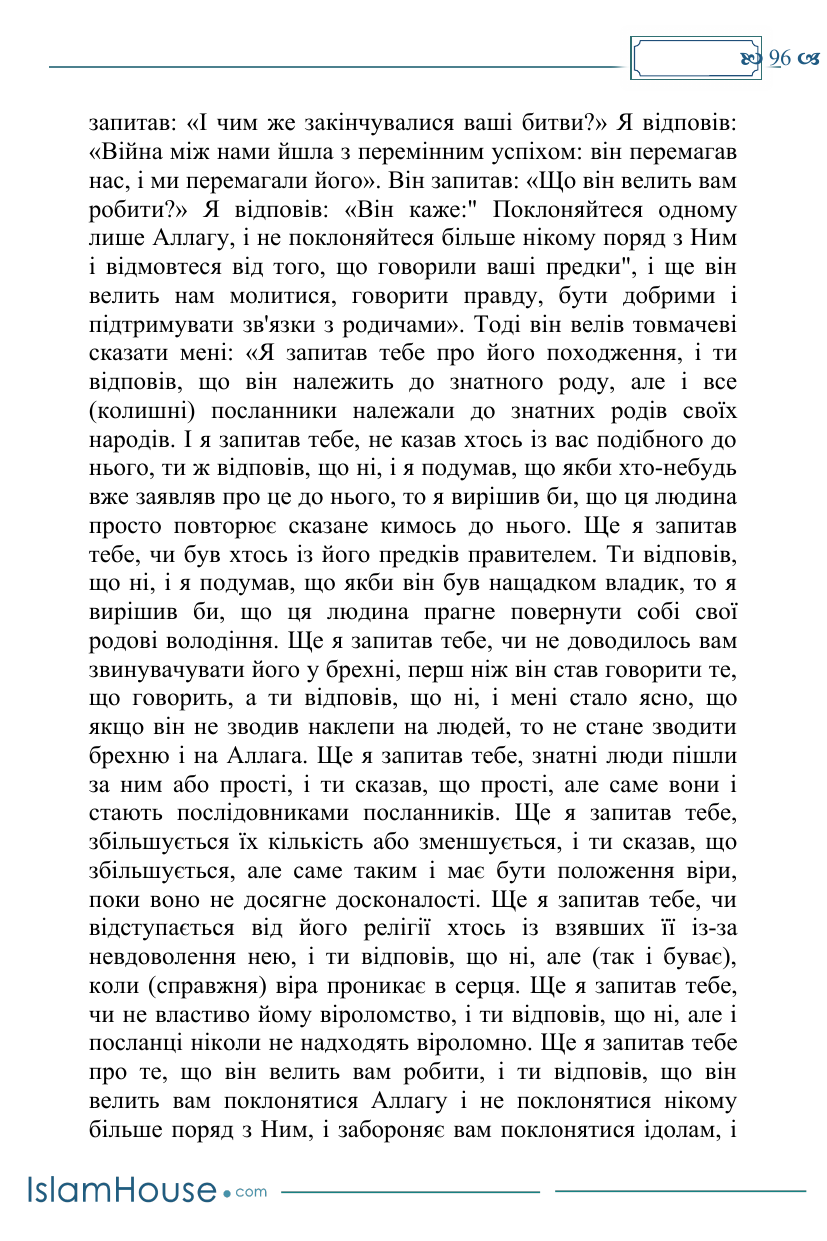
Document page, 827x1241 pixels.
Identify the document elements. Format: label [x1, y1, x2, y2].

picture [20, 1171, 541, 1209]
text [89, 107, 738, 1142]
picture [548, 1170, 807, 1208]
